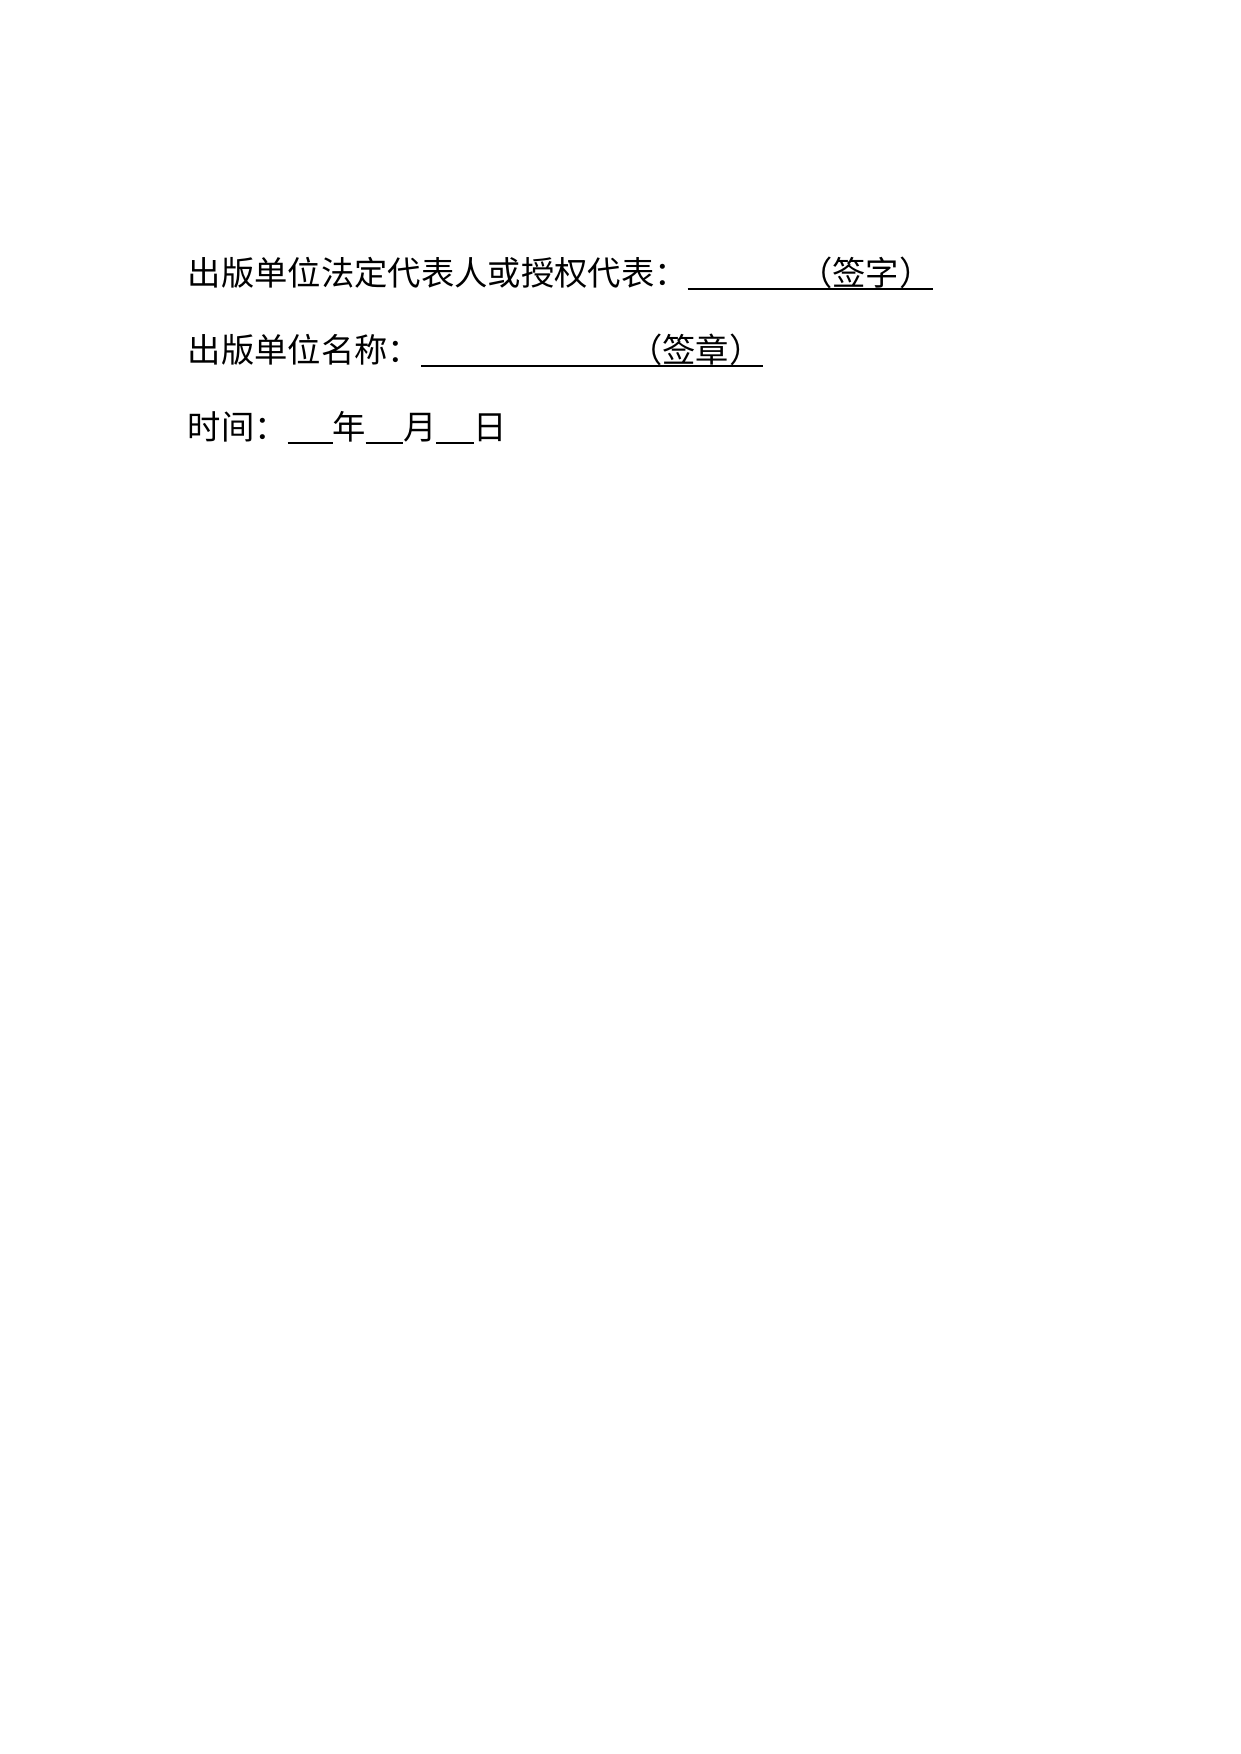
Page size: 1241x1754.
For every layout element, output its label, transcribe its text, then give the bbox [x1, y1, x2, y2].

text 出版单位名称： （签章） [187, 315, 1053, 380]
text 时间： 年 月 日 [187, 392, 1053, 457]
text 出版单位法定代表人或授权代表： （签字） [187, 238, 1053, 303]
